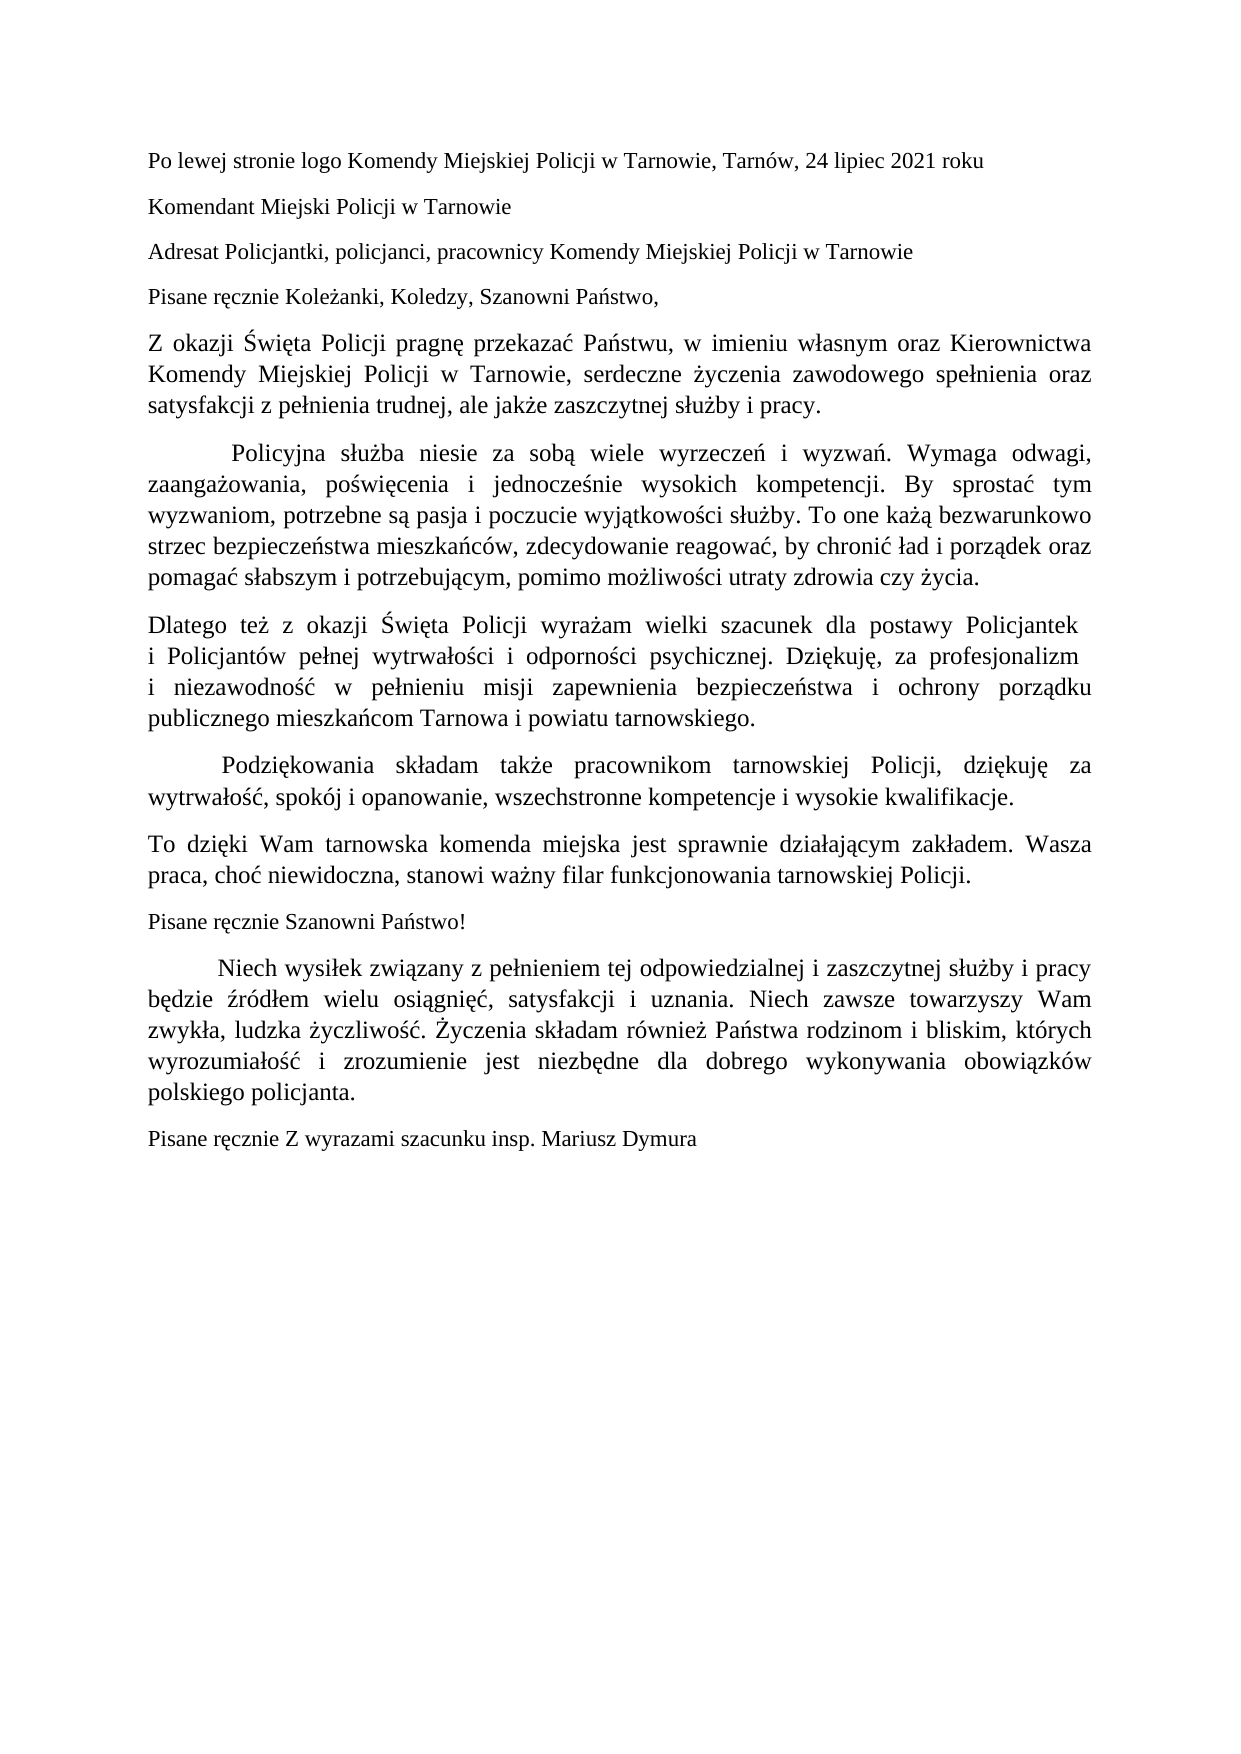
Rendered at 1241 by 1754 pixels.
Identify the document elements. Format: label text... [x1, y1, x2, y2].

text Niech wysiłek związany z pełnieniem tej odpowiedzialnej i zaszczytnej służby i pracy będzie źródłem wielu osiągnięć, satysfakcji i uznania. Niech zawsze towarzyszy Wam zwykła, ludzka życzliwość. Życzenia składam również Państwa rodzinom i bliskim, których wyrozumiałość i zrozumienie jest niezbędne dla dobrego wykonywania obowiązków polskiego policjanta. [148, 953, 1093, 1106]
text Pisane ręcznie Szanowni Państwo! [148, 908, 1093, 934]
text Pisane ręcznie Z wyrazami szacunku insp. Mariusz Dymura [148, 1125, 1093, 1151]
text Komendant Miejski Policji w Tarnowie [148, 193, 1093, 219]
text Policyjna służba niesie za sobą wiele wyrzeczeń i wyzwań. Wymaga odwagi, zaangażowania, poświęcenia i jednocześnie wysokich kompetencji. By sprostać tym wyzwaniom, potrzebne są pasja i poczucie wyjątkowości służby. To one każą bezwarunkowo strzec bezpieczeństwa mieszkańców, zdecydowanie reagować, by chronić ład i porządek oraz pomagać słabszym i potrzebującym, pomimo możliwości utraty zdrowia czy życia. [148, 438, 1093, 591]
text Podziękowania składam także pracownikom tarnowskiej Policji, dziękuję za wytrwałość, spokój i opanowanie, wszechstronne kompetencje i wysokie kwalifikacje. [148, 751, 1093, 810]
text Z okazji Święta Policji pragnę przekazać Państwu, w imieniu własnym oraz Kierownictwa Komendy Miejskiej Policji w Tarnowie, serdeczne życzenia zawodowego spełnienia oraz satysfakcji z pełnienia trudnej, ale jakże zaszczytnej służby i pracy. [148, 328, 1093, 419]
text Adresat Policjantki, policjanci, pracownicy Komendy Miejskiej Policji w Tarnowie [148, 238, 1093, 264]
text Dlatego też z okazji Święta Policji wyrażam wielki szacunek dla postawy Policjantek i Policjantów pełnej wytrwałości i odporności psychicznej. Dziękuję, za profesjonalizm i niezawodność w pełnieniu misji zapewnienia bezpieczeństwa i ochrony porządku publicznego mieszkańcom Tarnowa i powiatu tarnowskiego. [148, 610, 1093, 732]
text Pisane ręcznie Koleżanki, Koledzy, Szanowni Państwo, [148, 283, 1093, 309]
text Po lewej stronie logo Komendy Miejskiej Policji w Tarnowie, Tarnów, 24 lipiec 2021 roku [148, 148, 1093, 174]
text To dzięki Wam tarnowska komenda miejska jest sprawnie działającym zakładem. Wasza praca, choć niewidoczna, stanowi ważny filar funkcjonowania tarnowskiej Policji. [148, 829, 1093, 889]
